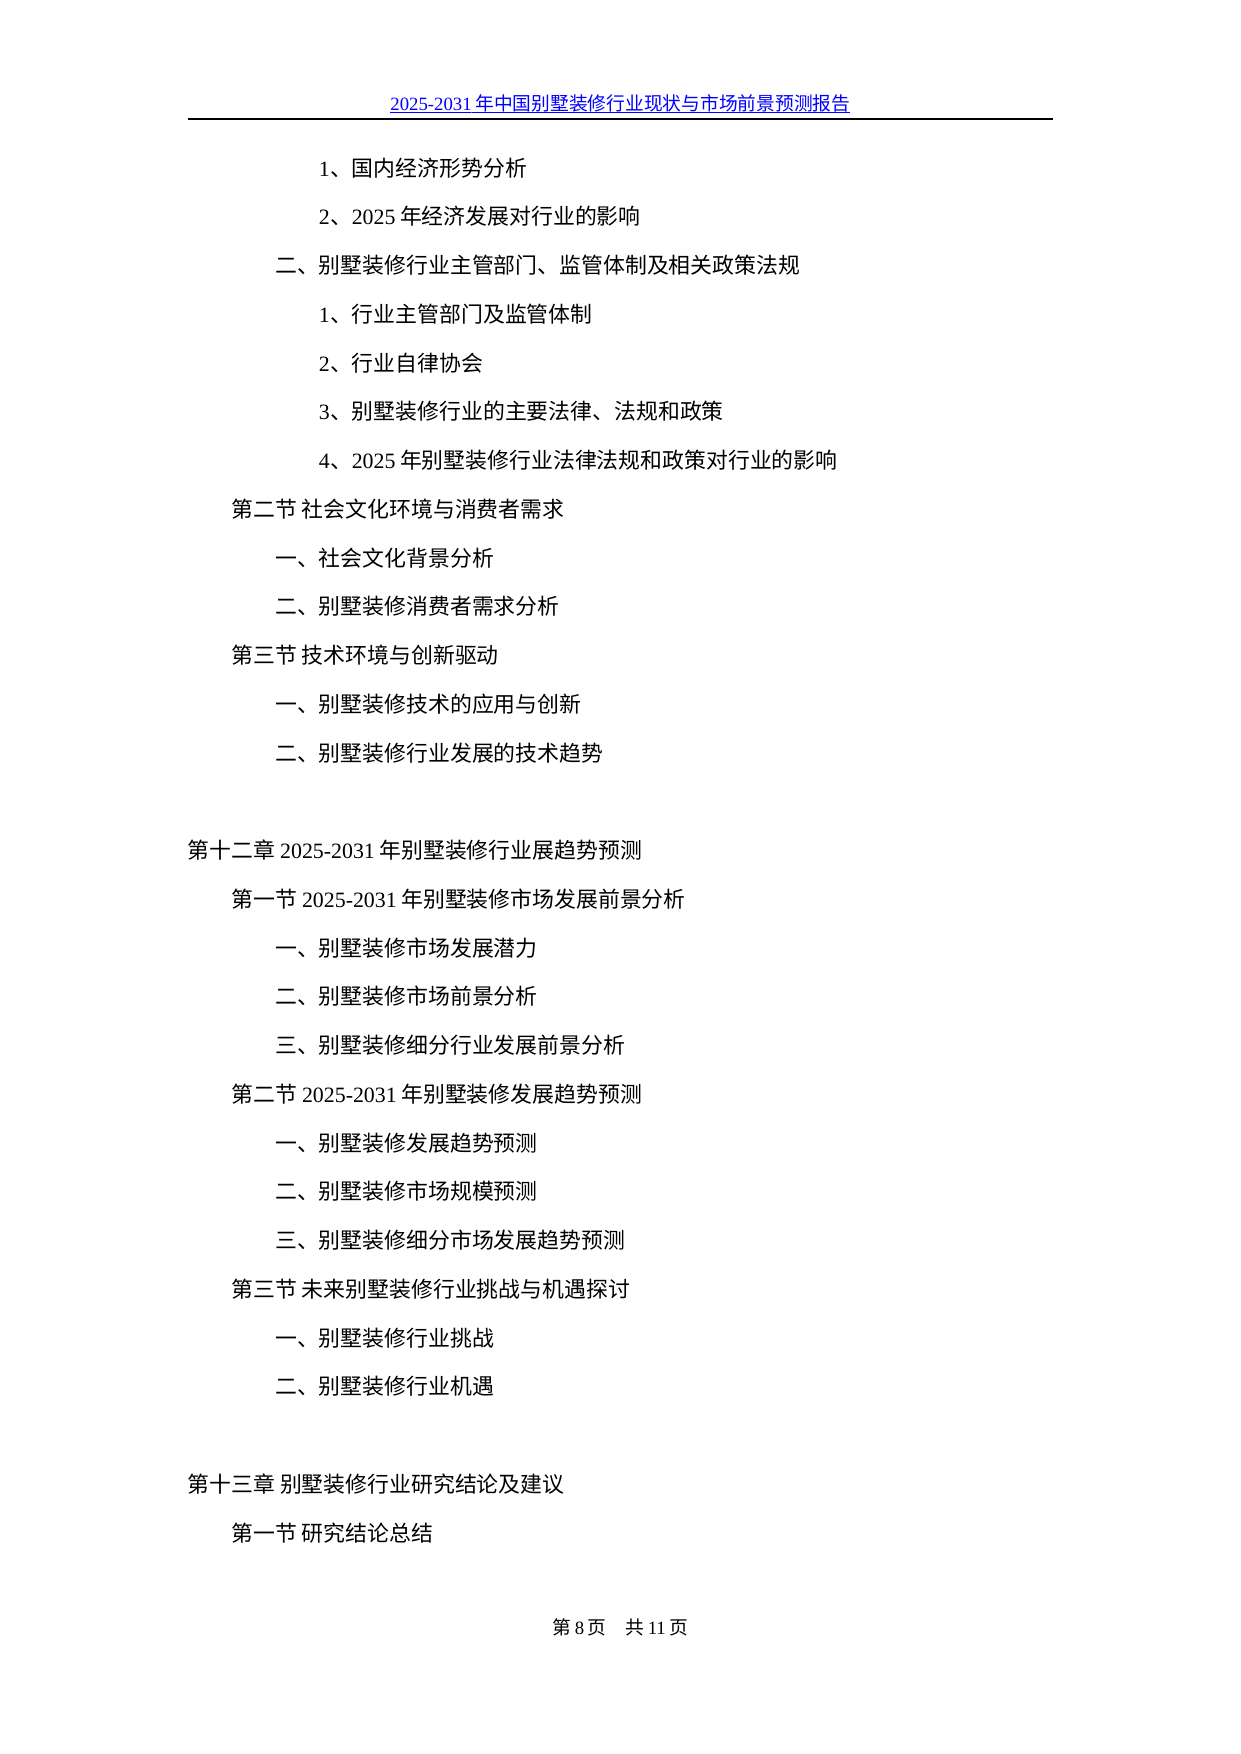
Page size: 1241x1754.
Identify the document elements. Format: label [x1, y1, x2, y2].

text [187, 150, 1053, 1548]
